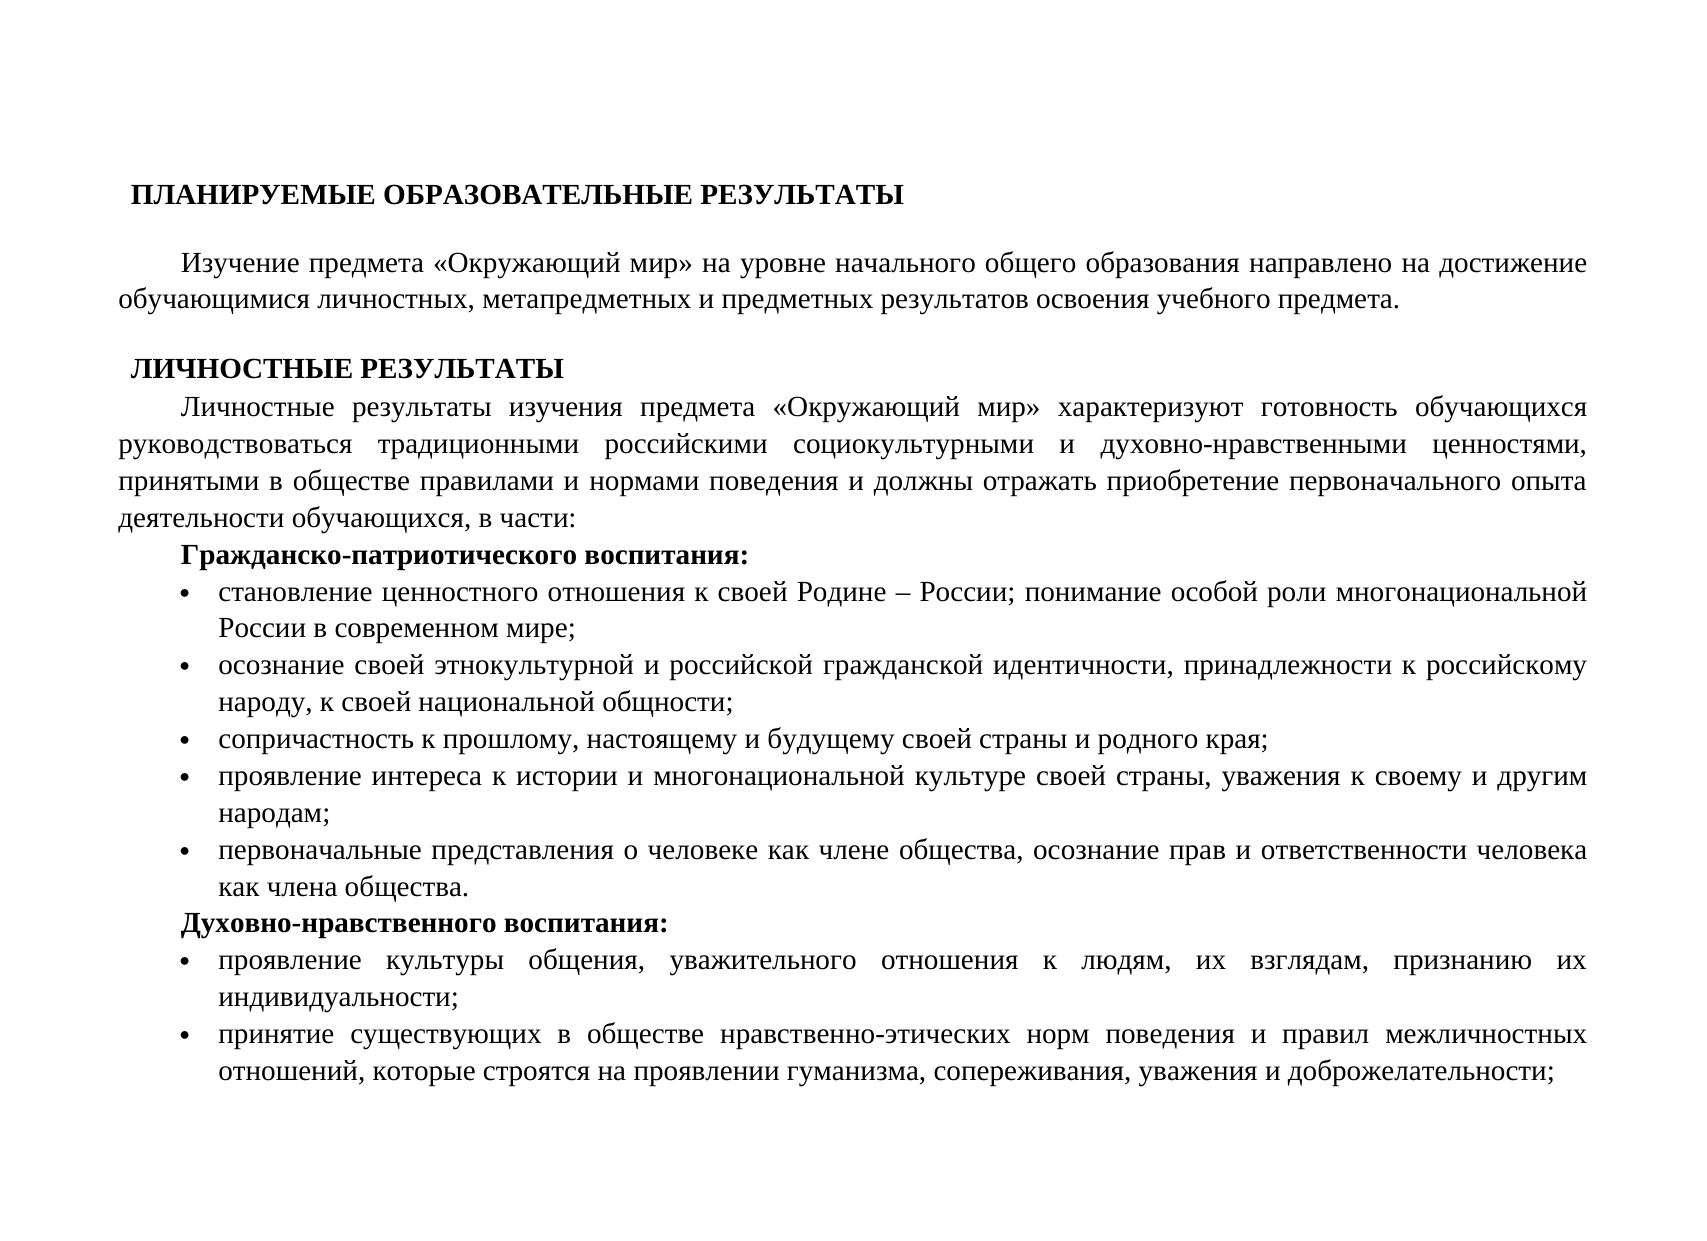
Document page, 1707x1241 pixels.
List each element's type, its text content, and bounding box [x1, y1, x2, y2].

list осознание своей этнокультурной и российской гражданской идентичности, принадлежности к российскому народу, к своей национальной общности; [181, 647, 1588, 718]
list проявление культуры общения, уважительного отношения к людям, их взглядам, признанию их индивидуальности; [181, 942, 1588, 1013]
text ПЛАНИРУЕМЫЕ ОБРАЗОВАТЕЛЬНЫЕ РЕЗУЛЬТАТЫ [131, 177, 1588, 211]
text Духовно-нравственного воспитания: [118, 906, 1588, 939]
text Личностные результаты изучения предмета «Окружающий мир» характеризуют готовность обучающихся руководствоваться традиционными российскими социокультурными и духовно-нравственными ценностями, принятыми в обществе правилами и нормами поведения и должны отражать приобретение первоначального опыта деятельности обучающихся, в части: [118, 389, 1588, 533]
list первоначальные представления о человеке как члене общества, осознание прав и ответственности человека как члена общества. [181, 832, 1588, 902]
list становление ценностного отношения к своей Родине – России; понимание особой роли многонациональной России в современном мире; [181, 574, 1588, 644]
text Гражданско-патриотического воспитания: [118, 537, 1588, 570]
text ЛИЧНОСТНЫЕ РЕЗУЛЬТАТЫ [131, 351, 1588, 384]
list проявление интереса к истории и многонациональной культуре своей страны, уважения к своему и другим народам; [181, 758, 1588, 828]
list принятие существующих в обществе нравственно-этических норм поведения и правил межличностных отношений, которые строятся на проявлении гуманизма, сопереживания, уважения и доброжелательности; [181, 1016, 1588, 1087]
list сопричастность к прошлому, настоящему и будущему своей страны и родного края; [181, 721, 1588, 755]
text Изучение предмета «Окружающий мир» на уровне начального общего образования направлено на достижение обучающимися личностных, метапредметных и предметных результатов освоения учебного предмета. [118, 245, 1588, 315]
